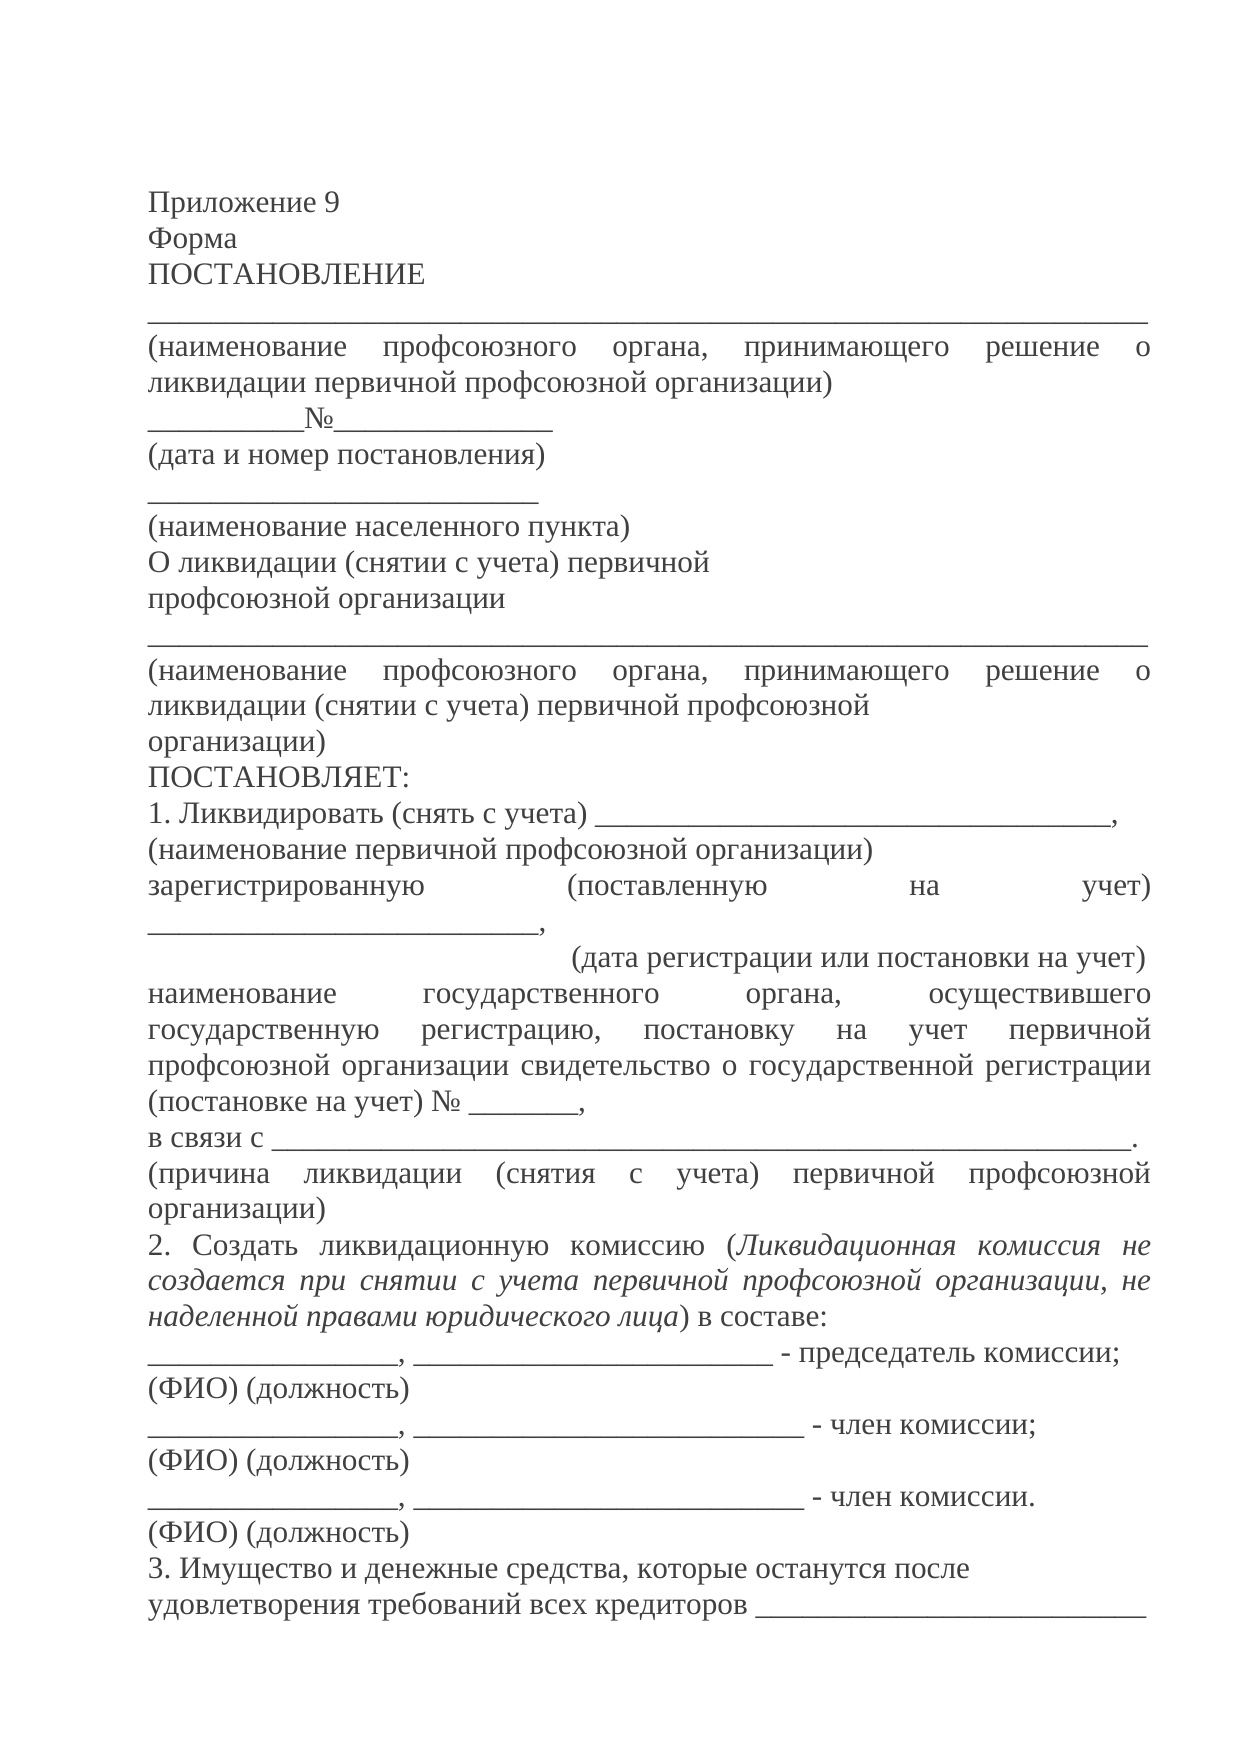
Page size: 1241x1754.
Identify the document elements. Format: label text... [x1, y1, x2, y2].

text (наименование населенного пункта) [148, 507, 1152, 543]
text ________________, _______________________ - председатель комиссии; [148, 1333, 1152, 1369]
text наименование государственного органа, осуществившего государственную регистрацию, постановку на учет первичной профсоюзной организации свидетельство о государственной регистрации (постановке на учет) № _______, [148, 974, 1152, 1118]
text (наименование профсоюзного органа, принимающего решение о ликвидации первичной профсоюзной организации) [148, 327, 1152, 399]
text Приложение 9 [148, 183, 1152, 219]
text _________________________ [148, 471, 1152, 507]
text (наименование первичной профсоюзной организации) [148, 830, 1152, 866]
text организации) [148, 723, 1152, 758]
text (причина ликвидации (снятия с учета) первичной профсоюзной организации) [148, 1154, 1152, 1226]
text (ФИО) (должность) [148, 1441, 1152, 1477]
text профсоюзной организации [148, 579, 1152, 615]
text (дата и номер постановления) [148, 435, 1152, 471]
text ________________, _________________________ - член комиссии; [148, 1405, 1152, 1441]
text ________________________________________________________________ [148, 291, 1152, 327]
text Форма [148, 219, 1152, 255]
text удовлетворения требований всех кредиторов _________________________ [148, 1585, 1152, 1621]
text 3. Имущество и денежные средства, которые останутся после [148, 1549, 1152, 1585]
text ПОСТАНОВЛЯЕТ: [148, 758, 1152, 794]
text О ликвидации (снятии с учета) первичной [148, 543, 1152, 579]
text (ФИО) (должность) [148, 1369, 1152, 1405]
text ________________, _________________________ - член комиссии. [148, 1477, 1152, 1513]
text (ФИО) (должность) [148, 1513, 1152, 1549]
text в связи с _______________________________________________________. [148, 1118, 1152, 1154]
text 2. Создать ликвидационную комиссию (Ликвидационная комиссия не создается при снятии с учета первичной профсоюзной организации, не наделенной правами юридического лица) в составе: [148, 1226, 1152, 1333]
text зарегистрированную (поставленную на учет) _________________________, [148, 866, 1152, 938]
text ________________________________________________________________ [148, 615, 1152, 651]
text ПОСТАНОВЛЕНИЕ [148, 255, 1152, 291]
text __________№______________ [148, 399, 1152, 435]
text (дата регистрации или постановки на учет) [443, 938, 1152, 974]
text 1. Ликвидировать (снять с учета) _________________________________, [148, 794, 1152, 830]
text (наименование профсоюзного органа, принимающего решение о ликвидации (снятии с учета) первичной профсоюзной [148, 651, 1152, 723]
